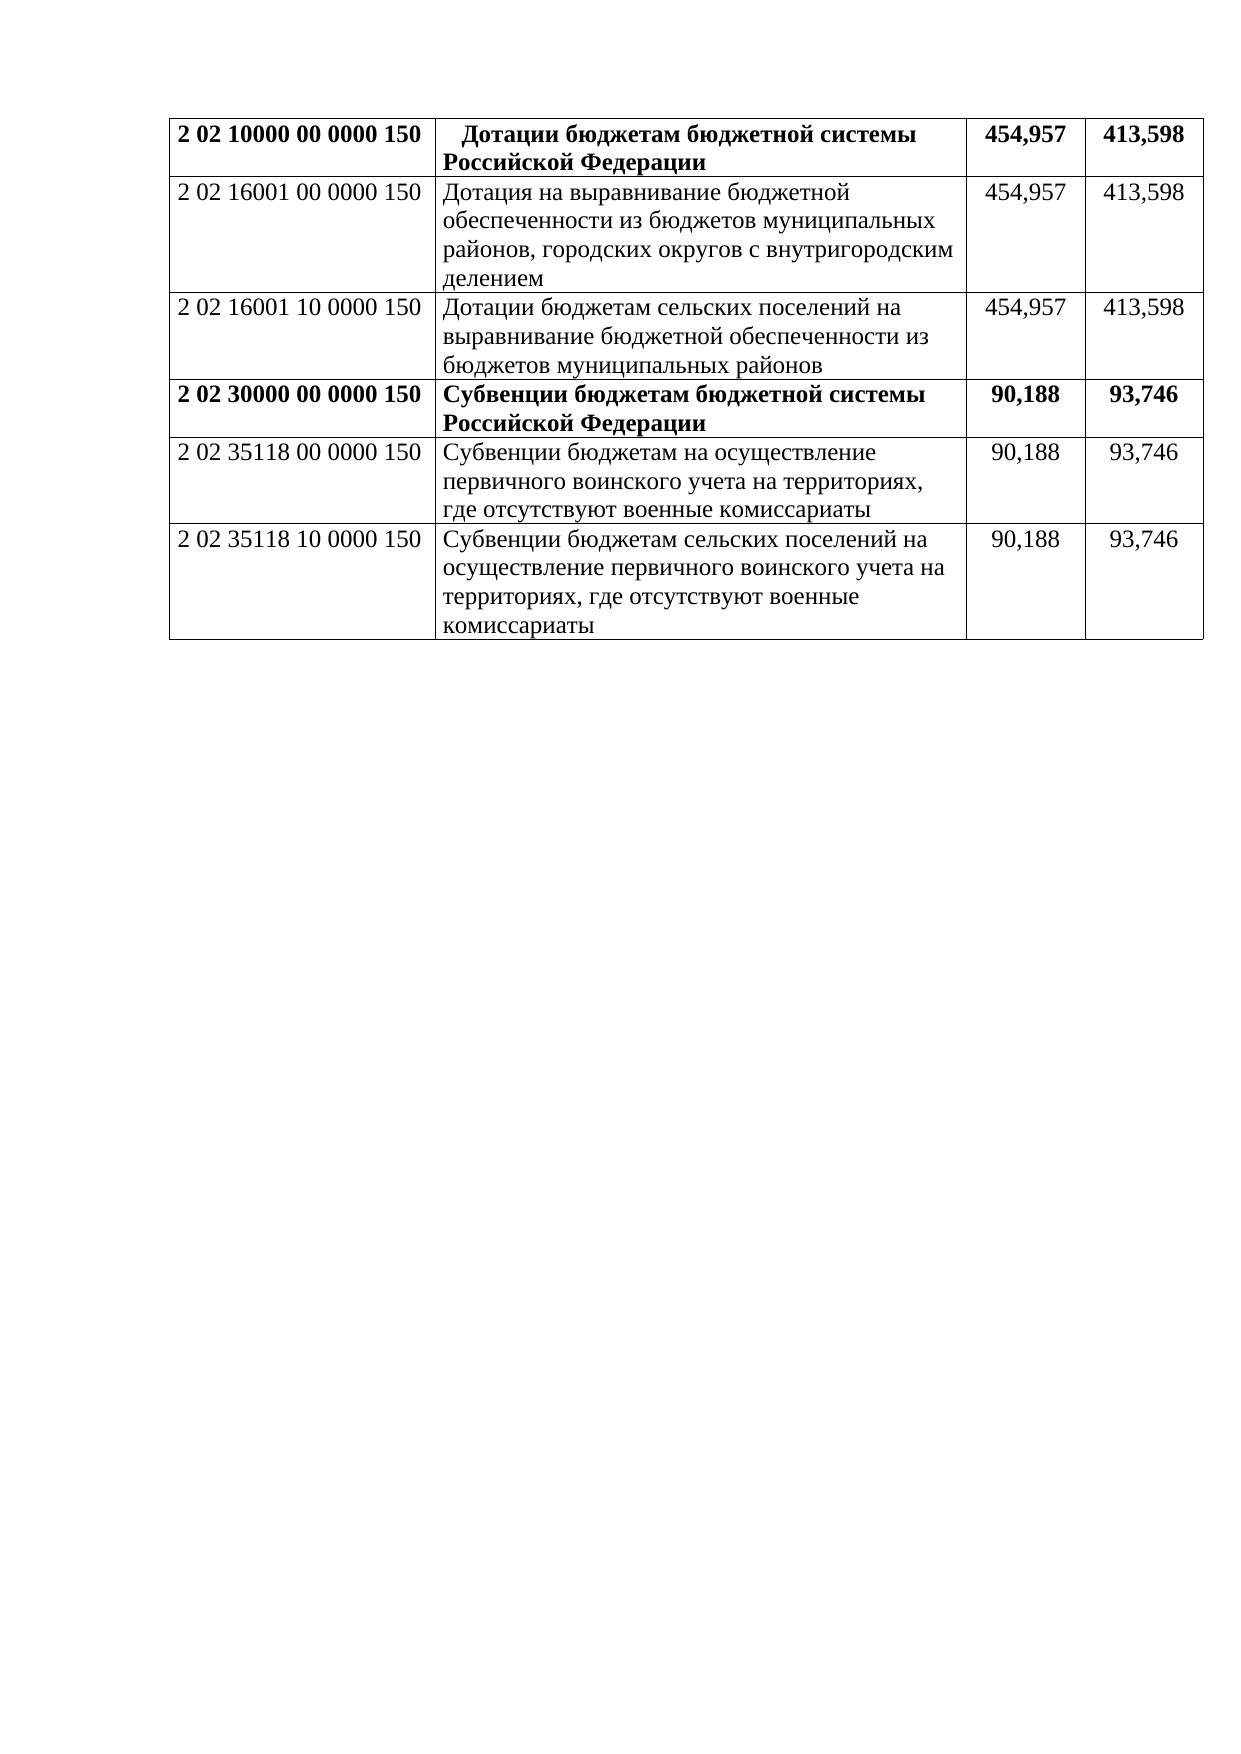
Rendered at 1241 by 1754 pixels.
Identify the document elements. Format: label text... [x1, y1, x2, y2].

table_cell 93,746 [1086, 380, 1203, 436]
table_cell 90,188 [967, 380, 1085, 436]
table_cell Дотации бюджетам бюджетной системы Российской Федерации [436, 119, 966, 176]
table_cell 413,598 [1086, 119, 1203, 176]
table_cell 93,746 [1086, 524, 1203, 639]
table_cell 2 02 16001 00 0000 150 [170, 177, 435, 292]
table_cell 454,957 [967, 293, 1085, 378]
table_cell 2 02 30000 00 0000 150 [170, 380, 435, 436]
table_cell 93,746 [1086, 438, 1203, 523]
table_cell Субвенции бюджетам на осуществление первичного воинского учета на территориях, где отсутствуют военные комиссариаты [436, 438, 966, 523]
table_cell 413,598 [1086, 177, 1203, 292]
table_cell 90,188 [967, 524, 1085, 639]
table_cell 454,957 [967, 119, 1085, 176]
table_cell 90,188 [967, 438, 1085, 523]
table_cell 2 02 16001 10 0000 150 [170, 293, 435, 378]
table_cell Субвенции бюджетам бюджетной системы Российской Федерации [436, 380, 966, 436]
table_cell 2 02 35118 10 0000 150 [170, 524, 435, 639]
table_cell Дотация на выравнивание бюджетной обеспеченности из бюджетов муниципальных районов, городских округов с внутригородским делением [436, 177, 966, 292]
table_cell 2 02 10000 00 0000 150 [170, 119, 435, 176]
table_cell 413,598 [1086, 293, 1203, 378]
table_cell 454,957 [967, 177, 1085, 292]
table_cell Субвенции бюджетам сельских поселений на осуществление первичного воинского учета на территориях, где отсутствуют военные комиссариаты [436, 524, 966, 639]
table_cell 2 02 35118 00 0000 150 [170, 438, 435, 523]
table_cell Дотации бюджетам сельских поселений на выравнивание бюджетной обеспеченности из бюджетов муниципальных районов [436, 293, 966, 378]
